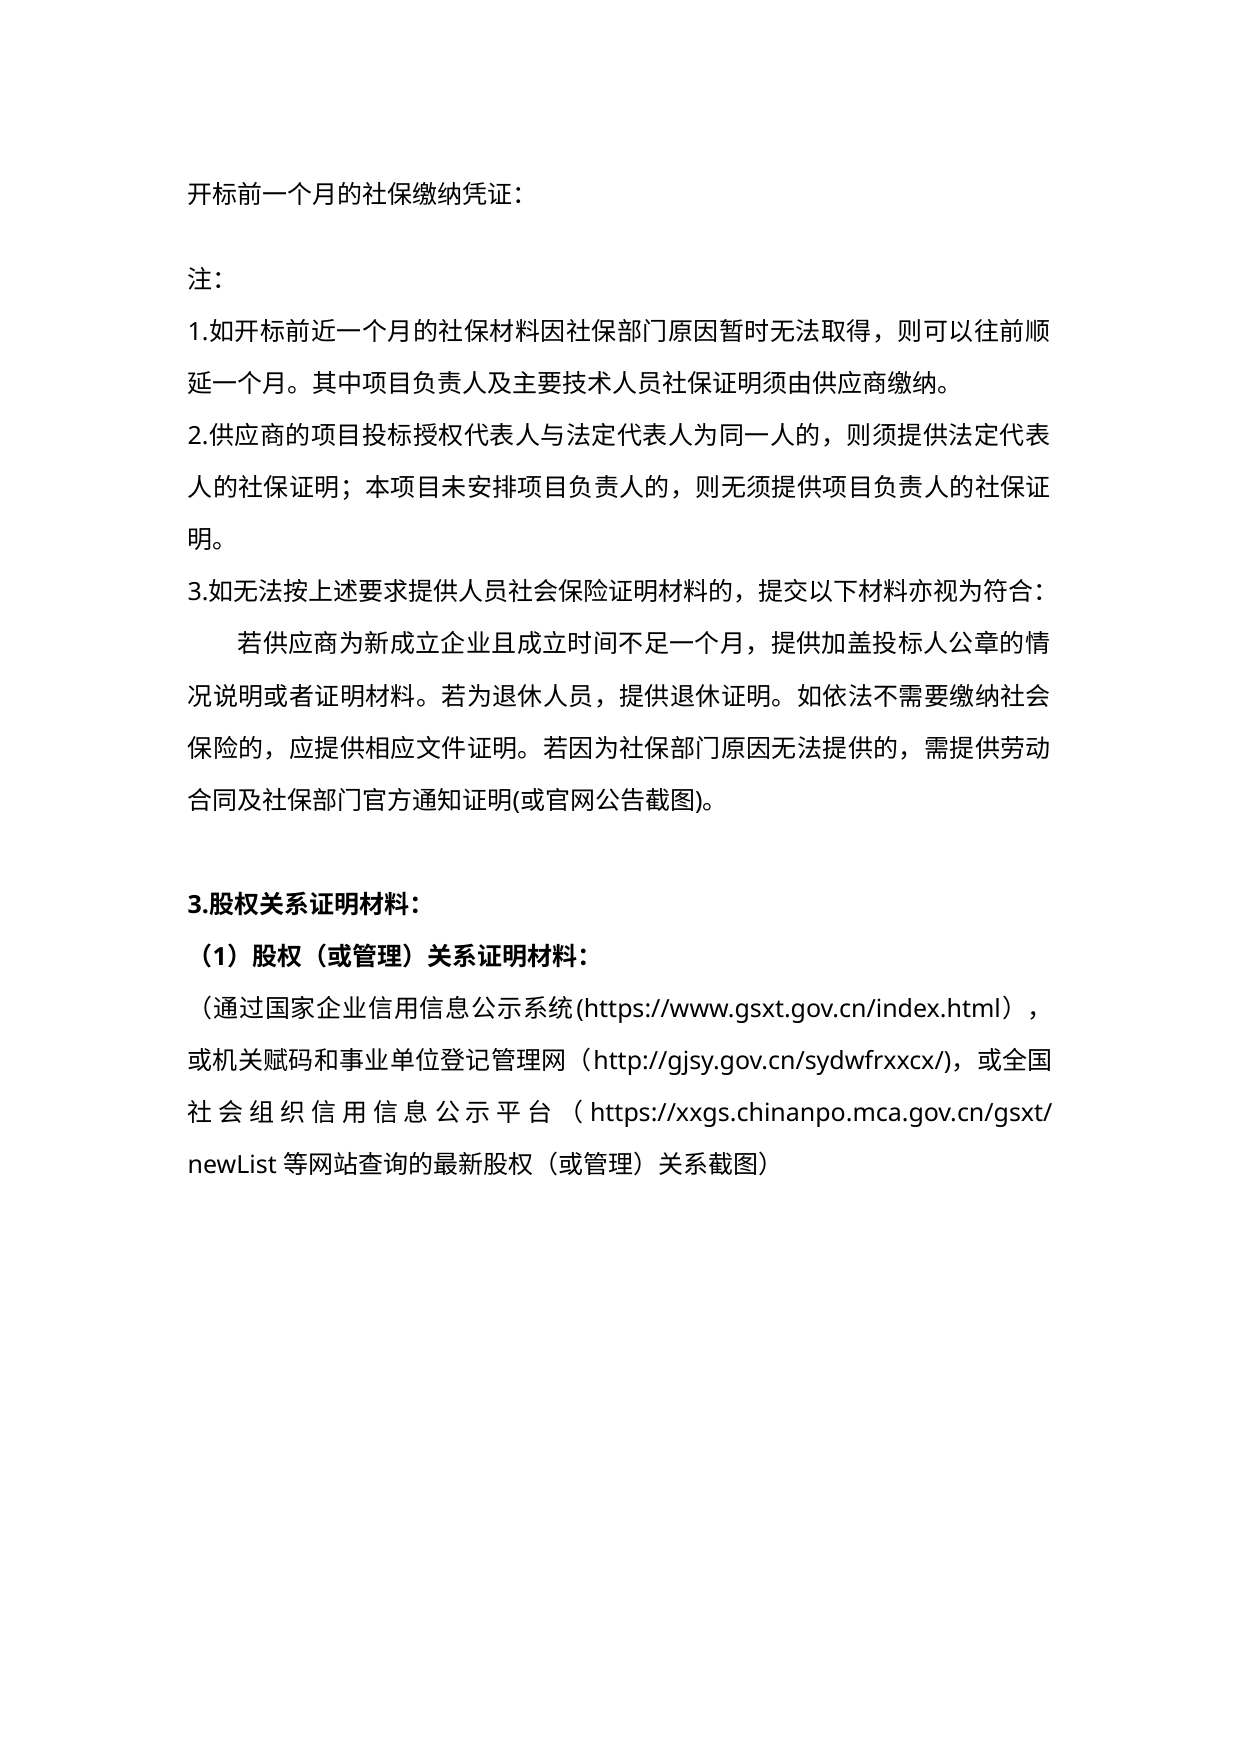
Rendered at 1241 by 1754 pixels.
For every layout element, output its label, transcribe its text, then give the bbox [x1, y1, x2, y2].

text （1）股权（或管理）关系证明材料： [187, 924, 1053, 976]
text 1.如开标前近一个月的社保材料因社保部门原因暂时无法取得，则可以往前顺延一个月。其中项目负责人及主要技术人员社保证明须由供应商缴纳。 [187, 299, 1053, 403]
text 注： [187, 247, 1053, 299]
text 3.股权关系证明材料： [187, 872, 1053, 924]
text 若供应商为新成立企业且成立时间不足一个月，提供加盖投标人公章的情况说明或者证明材料。若为退休人员，提供退休证明。如依法不需要缴纳社会保险的，应提供相应文件证明。若因为社保部门原因无法提供的，需提供劳动合同及社保部门官方通知证明(或官网公告截图)。 [187, 611, 1053, 819]
text 2.供应商的项目投标授权代表人与法定代表人为同一人的，则须提供法定代表人的社保证明；本项目未安排项目负责人的，则无须提供项目负责人的社保证明。 [187, 403, 1053, 559]
text 3.如无法按上述要求提供人员社会保险证明材料的，提交以下材料亦视为符合： [187, 559, 1053, 611]
text 开标前一个月的社保缴纳凭证： [187, 162, 1053, 214]
text （通过国家企业信用信息公示系统(https://www.gsxt.gov.cn/index.html），或机关赋码和事业单位登记管理网（http://gjsy.gov.cn/sydwfrxxcx/)，或全国社会组织信用信息公示平台（https://xxgs.chinanpo.mca.gov.cn/gsxt/newList 等网站查询的最新股权（或管理）关系截图） [187, 976, 1053, 1184]
